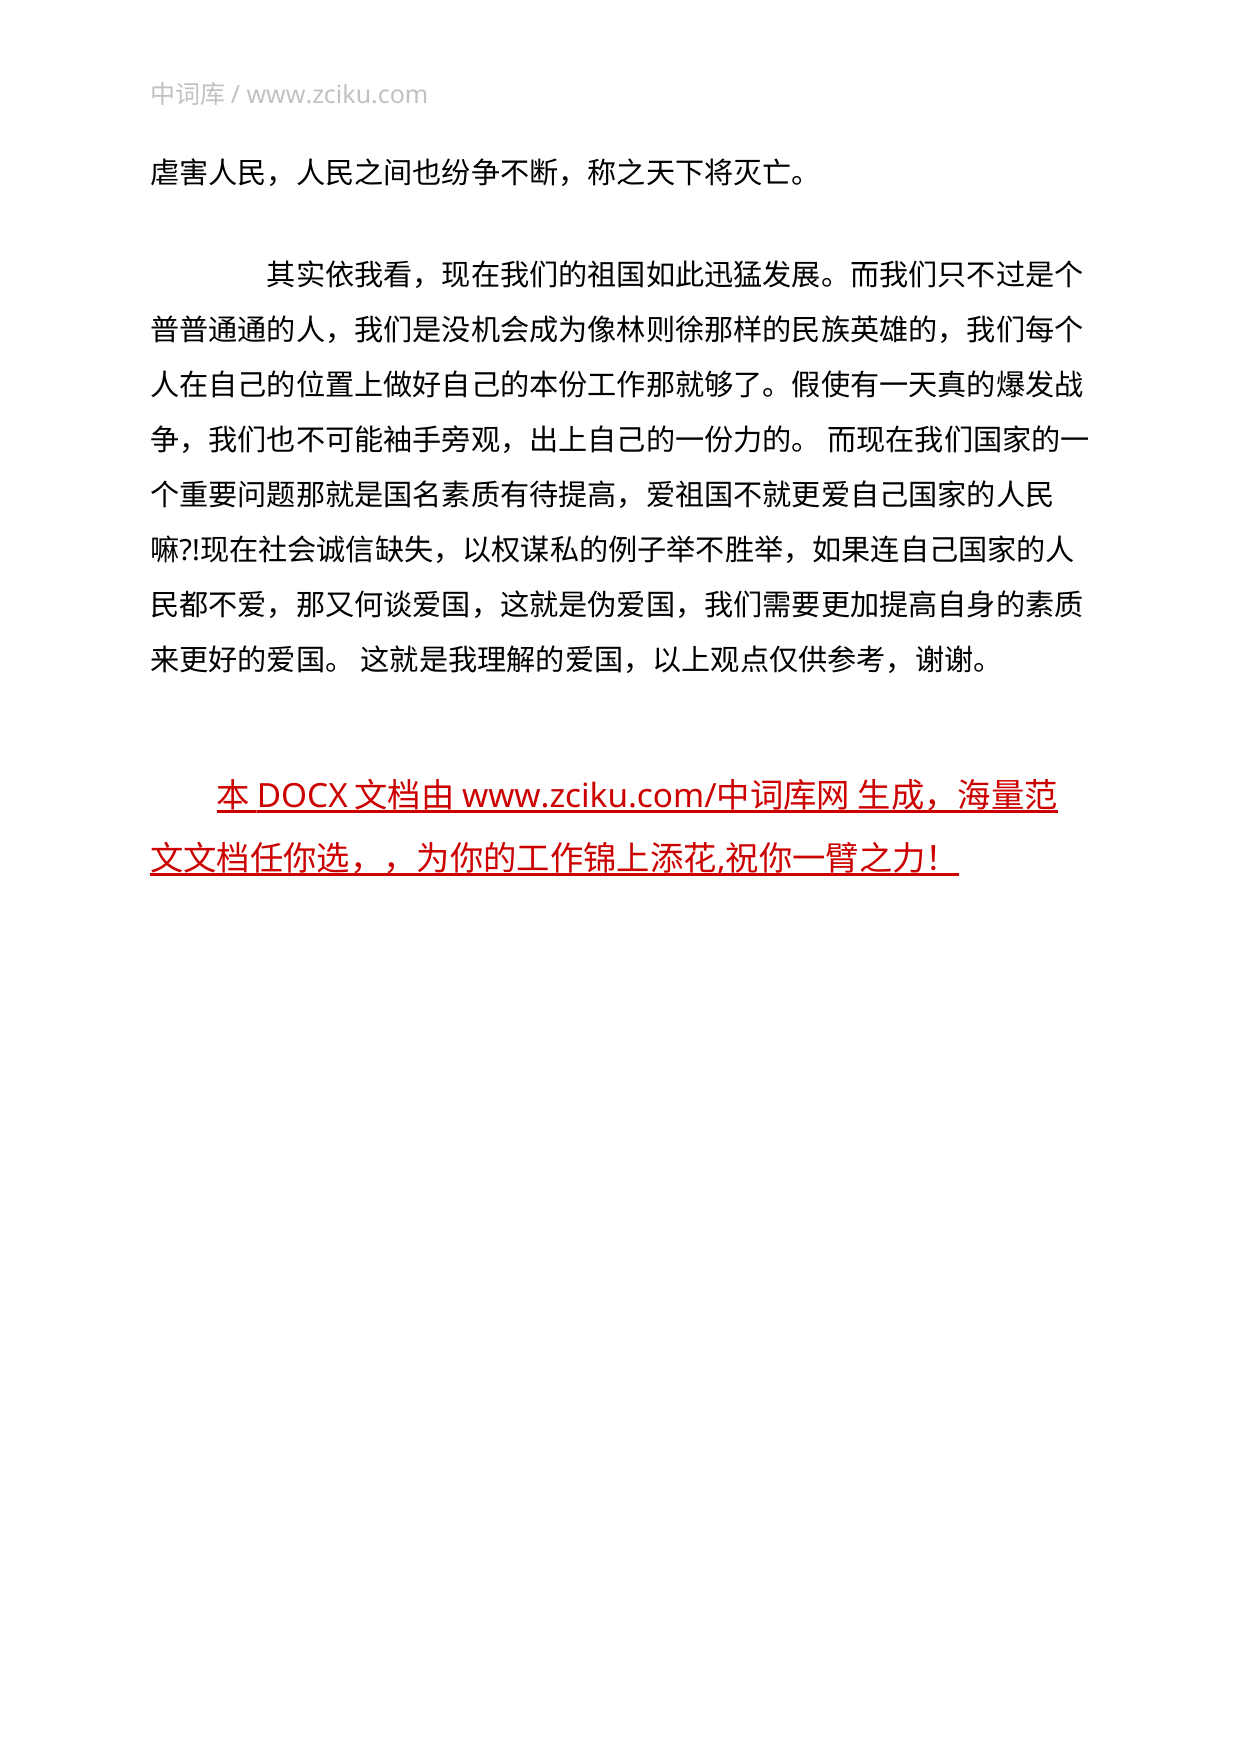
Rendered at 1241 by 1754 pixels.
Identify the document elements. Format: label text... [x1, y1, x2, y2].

text 其实依我看，现在我们的祖国如此迅猛发展。而我们只不过是个普普通通的人，我们是没机会成为像林则徐那样的民族英雄的，我们每个人在自己的位置上做好自己的本份工作那就够了。假使有一天真的爆发战争，我们也不可能袖手旁观，出上自己的一份力的。 而现在我们国家的一个重要问题那就是国名素质有待提高，爱祖国不就更爱自己国家的人民嘛?!现在社会诚信缺失，以权谋私的例子举不胜举，如果连自己国家的人民都不爱，那又何谈爱国，这就是伪爱国，我们需要更加提高自身的素质来更好的爱国。 这就是我理解的爱国，以上观点仅供参考，谢谢。 [150, 252, 1090, 678]
text 本DOCX文档由 www.zciku.com/中词库网 生成，海量范文文档任你选，，为你的工作锦上添花,祝你一臂之力！ [150, 769, 1090, 880]
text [150, 150, 1090, 192]
